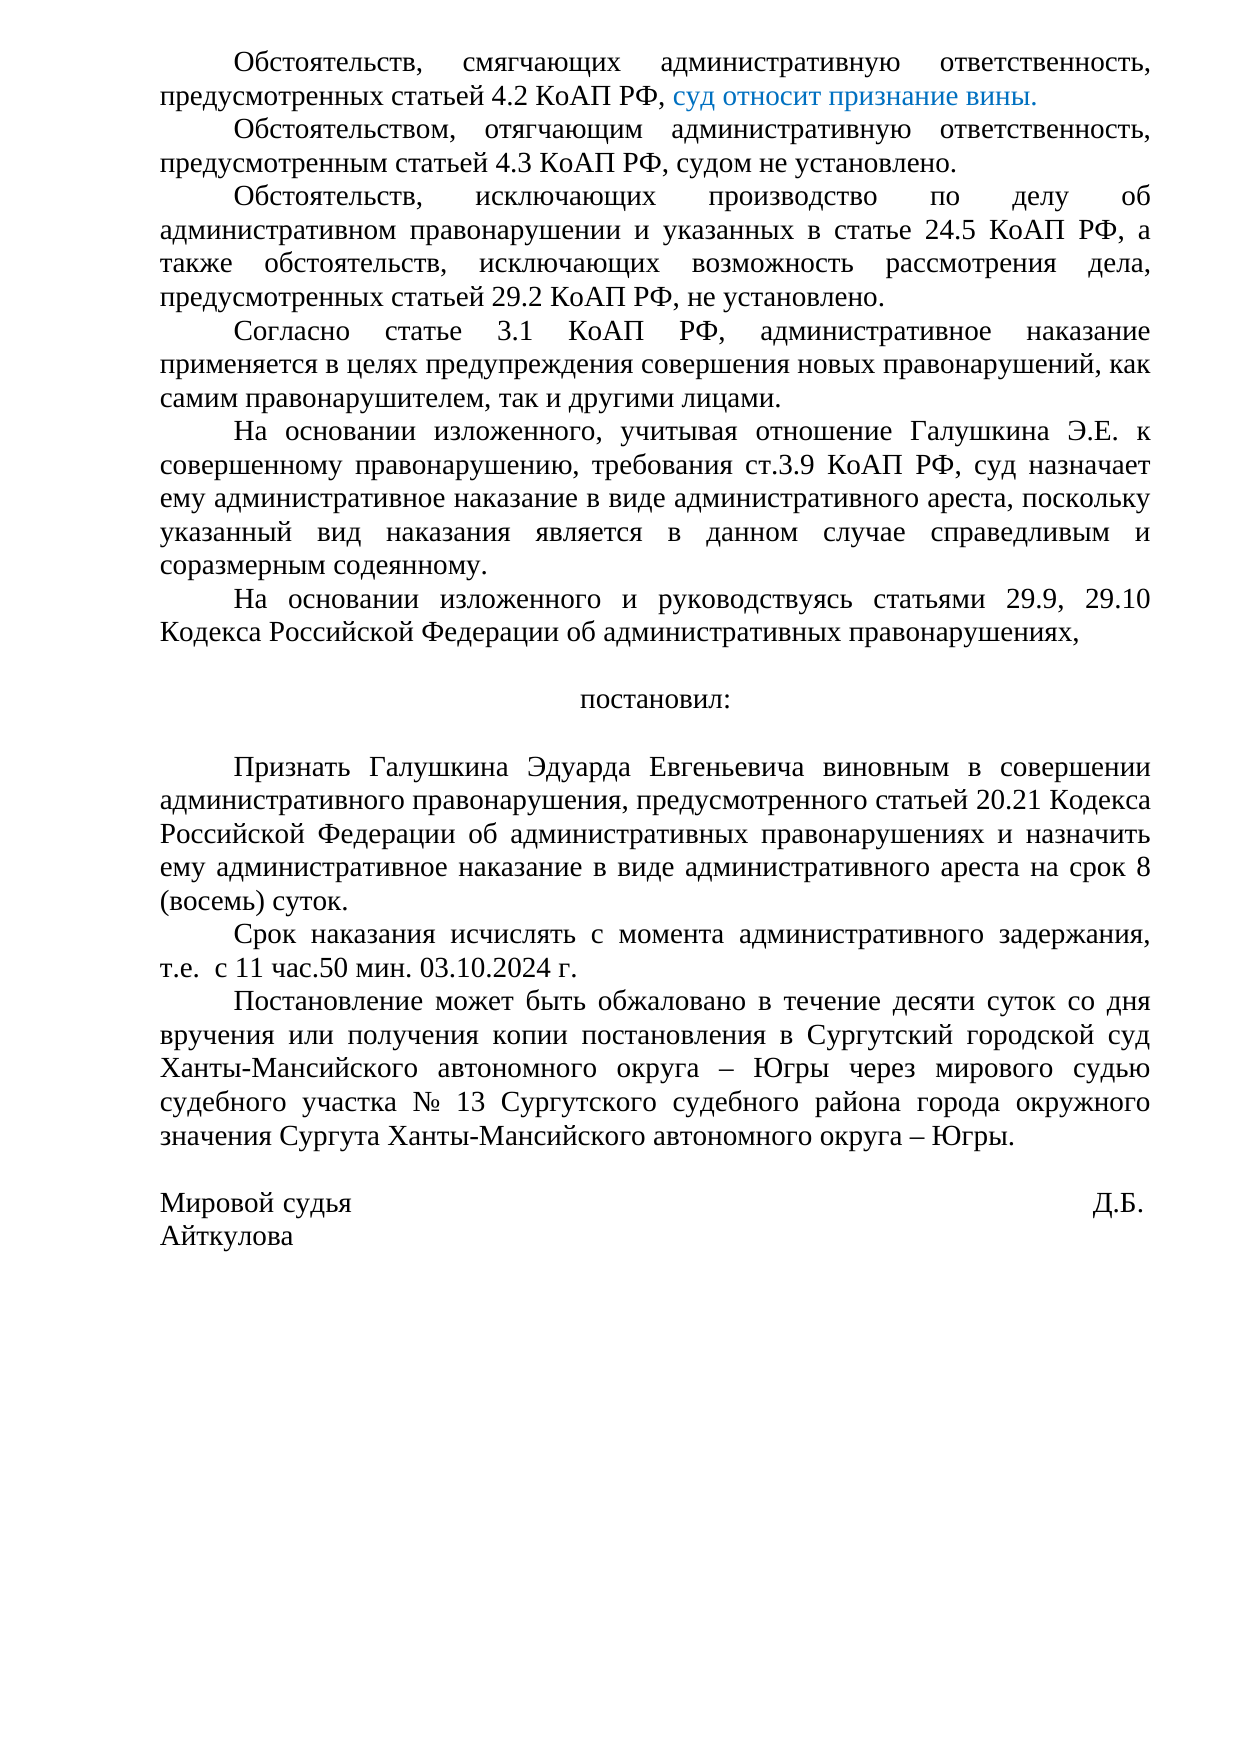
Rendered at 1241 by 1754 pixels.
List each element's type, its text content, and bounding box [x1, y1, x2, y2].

text постановил: [159, 682, 1152, 715]
text Постановление может быть обжаловано в течение десяти суток со дня вручения или получения копии постановления в Сургутский городской суд Ханты-Мансийского автономного округа – Югры через мирового судью судебного участка № 13 Сургутского судебного района города окружного значения Сургута Ханты-Мансийского автономного округа – Югры. [159, 983, 1152, 1151]
text Срок наказания исчислять с момента административного задержания, т.е. с 11 час.50 мин. 03.10.2024 г. [159, 916, 1152, 983]
text Обстоятельством, отягчающим административную ответственность, предусмотренным статьей 4.3 КоАП РФ, судом не установлено. [159, 111, 1152, 178]
text Мировой судья Д.Б. Айткулова [159, 1185, 1152, 1252]
text Обстоятельств, смягчающих административную ответственность, предусмотренных статьей 4.2 КоАП РФ, суд относит признание вины. [159, 44, 1152, 111]
text Признать Галушкина Эдуарда Евгеньевича виновным в совершении административного правонарушения, предусмотренного статьей 20.21 Кодекса Российской Федерации об административных правонарушениях и назначить ему административное наказание в виде административного ареста на срок 8 (восемь) суток. [159, 749, 1152, 916]
text Обстоятельств, исключающих производство по делу об административном правонарушении и указанных в статье 24.5 КоАП РФ, а также обстоятельств, исключающих возможность рассмотрения дела, предусмотренных статьей 29.2 КоАП РФ, не установлено. [159, 178, 1152, 313]
text Согласно статье 3.1 КоАП РФ, административное наказание применяется в целях предупреждения совершения новых правонарушений, как самим правонарушителем, так и другими лицами. [159, 313, 1152, 413]
text На основании изложенного и руководствуясь статьями 29.9, 29.10 Кодекса Российской Федерации об административных правонарушениях, [159, 581, 1152, 648]
text На основании изложенного, учитывая отношение Галушкина Э.Е. к совершенному правонарушению, требования ст.3.9 КоАП РФ, суд назначает ему административное наказание в виде административного ареста, поскольку указанный вид наказания является в данном случае справедливым и соразмерным содеянному. [159, 413, 1152, 581]
